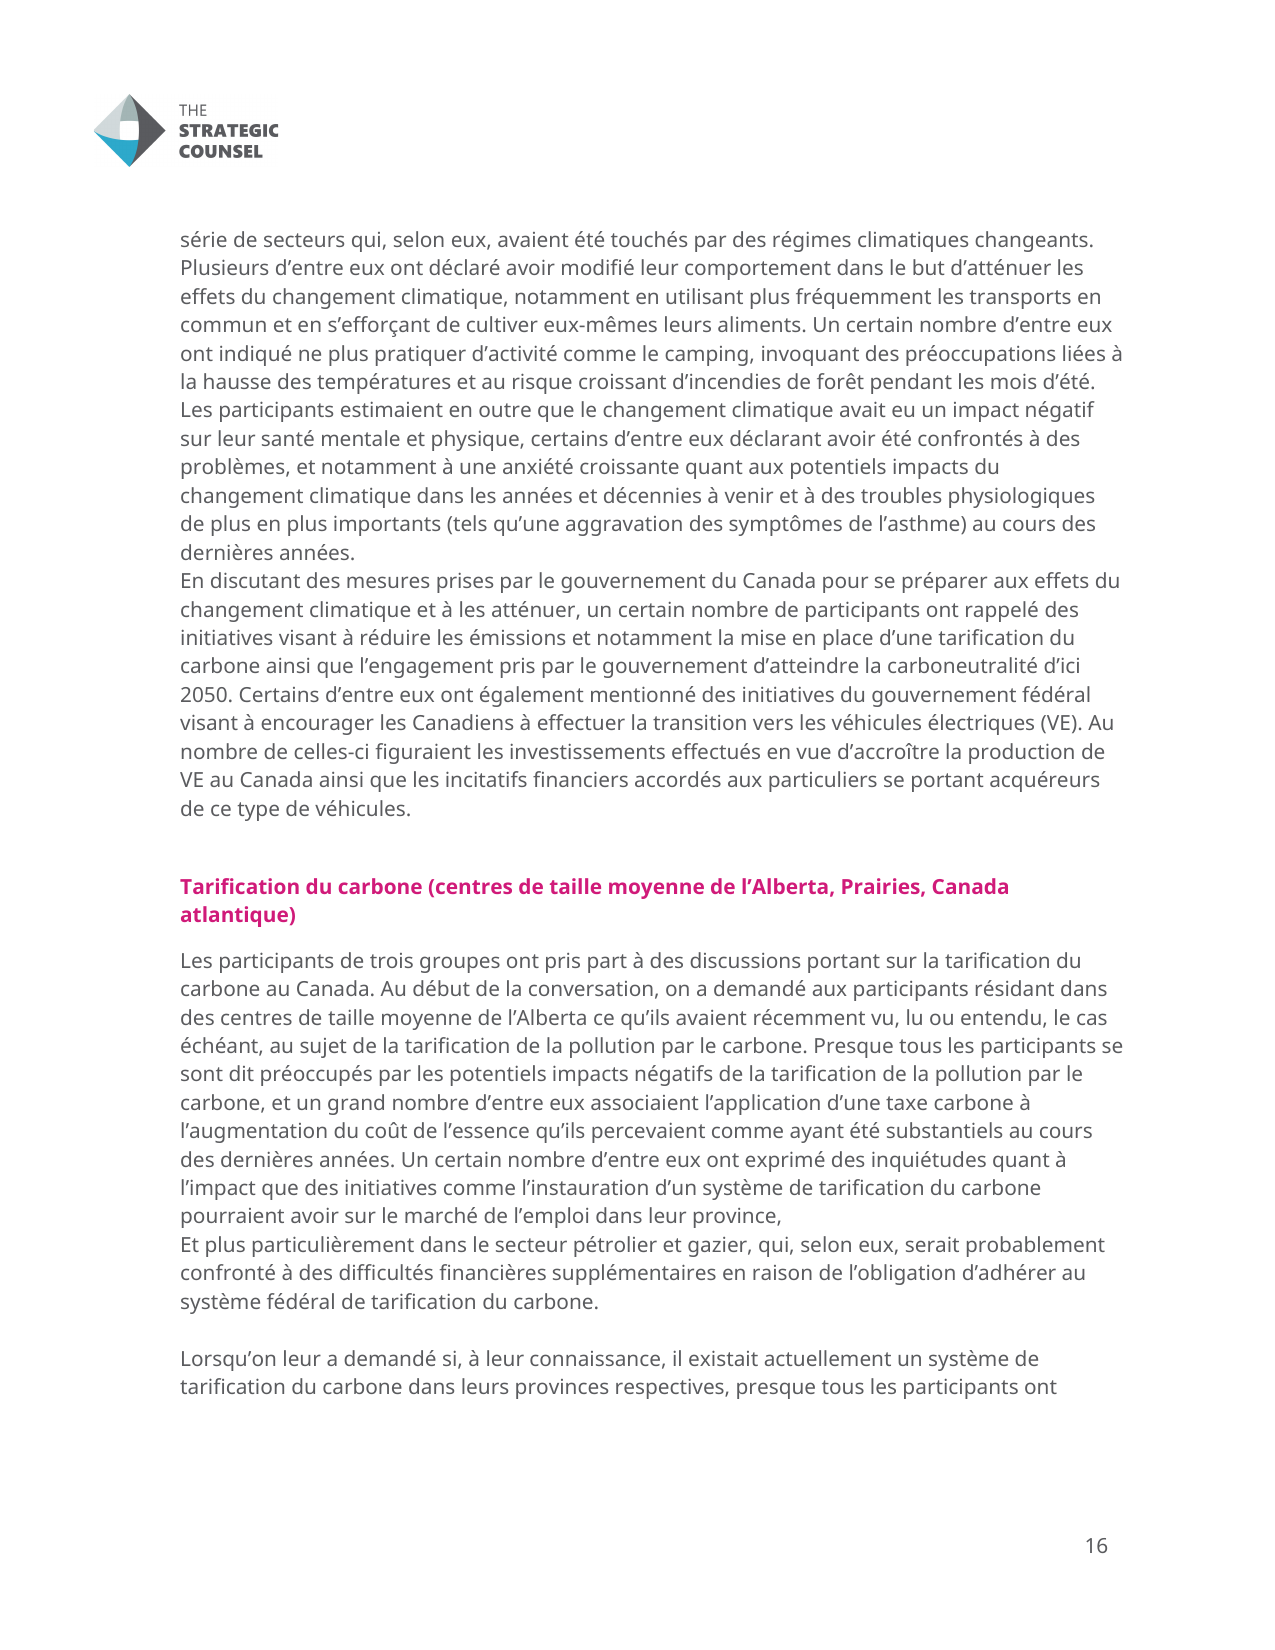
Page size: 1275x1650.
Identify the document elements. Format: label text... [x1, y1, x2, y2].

text Les participants de trois groupes ont pris part à des discussions portant sur la tarification du carbone au Canada. Au début de la conversation, on a demandé aux participants résidant dans des centres de taille moyenne de l’Alberta ce qu’ils avaient récemment vu, lu ou entendu, le cas échéant, au sujet de la tarification de la pollution par le carbone. Presque tous les participants se sont dit préoccupés par les potentiels impacts négatifs de la tarification de la pollution par le carbone, et un grand nombre d’entre eux associaient l’application d’une taxe carbone à l’augmentation du coût de l’essence qu’ils percevaient comme ayant été substantiels au cours des dernières années. Un certain nombre d’entre eux ont exprimé des inquiétudes quant à l’impact que des initiatives comme l’instauration d’un système de tarification du carbone pourraient avoir sur le marché de l’emploi dans leur province, [180, 946, 1125, 1230]
picture [93, 94, 279, 167]
text Et plus particulièrement dans le secteur pétrolier et gazier, qui, selon eux, serait probablement confronté à des difficultés financières supplémentaires en raison de l’obligation d’adhérer au système fédéral de tarification du carbone. [180, 1230, 1125, 1315]
text En discutant des mesures prises par le gouvernement du Canada pour se préparer aux effets du changement climatique et à les atténuer, un certain nombre de participants ont rappelé des initiatives visant à réduire les émissions et notamment la mise en place d’une tarification du carbone ainsi que l’engagement pris par le gouvernement d’atteindre la carboneutralité d’ici 2050. Certains d’entre eux ont également mentionné des initiatives du gouvernement fédéral visant à encourager les Canadiens à effectuer la transition vers les véhicules électriques (VE). Au nombre de celles-ci figuraient les investissements effectués en vue d’accroître la production de VE au Canada ainsi que les incitatifs financiers accordés aux particuliers se portant acquéreurs de ce type de véhicules. [180, 566, 1125, 822]
subtitle Tarification du carbone (centres de taille moyenne de l’Alberta, Prairies, Canada atlantique) [180, 872, 1126, 929]
